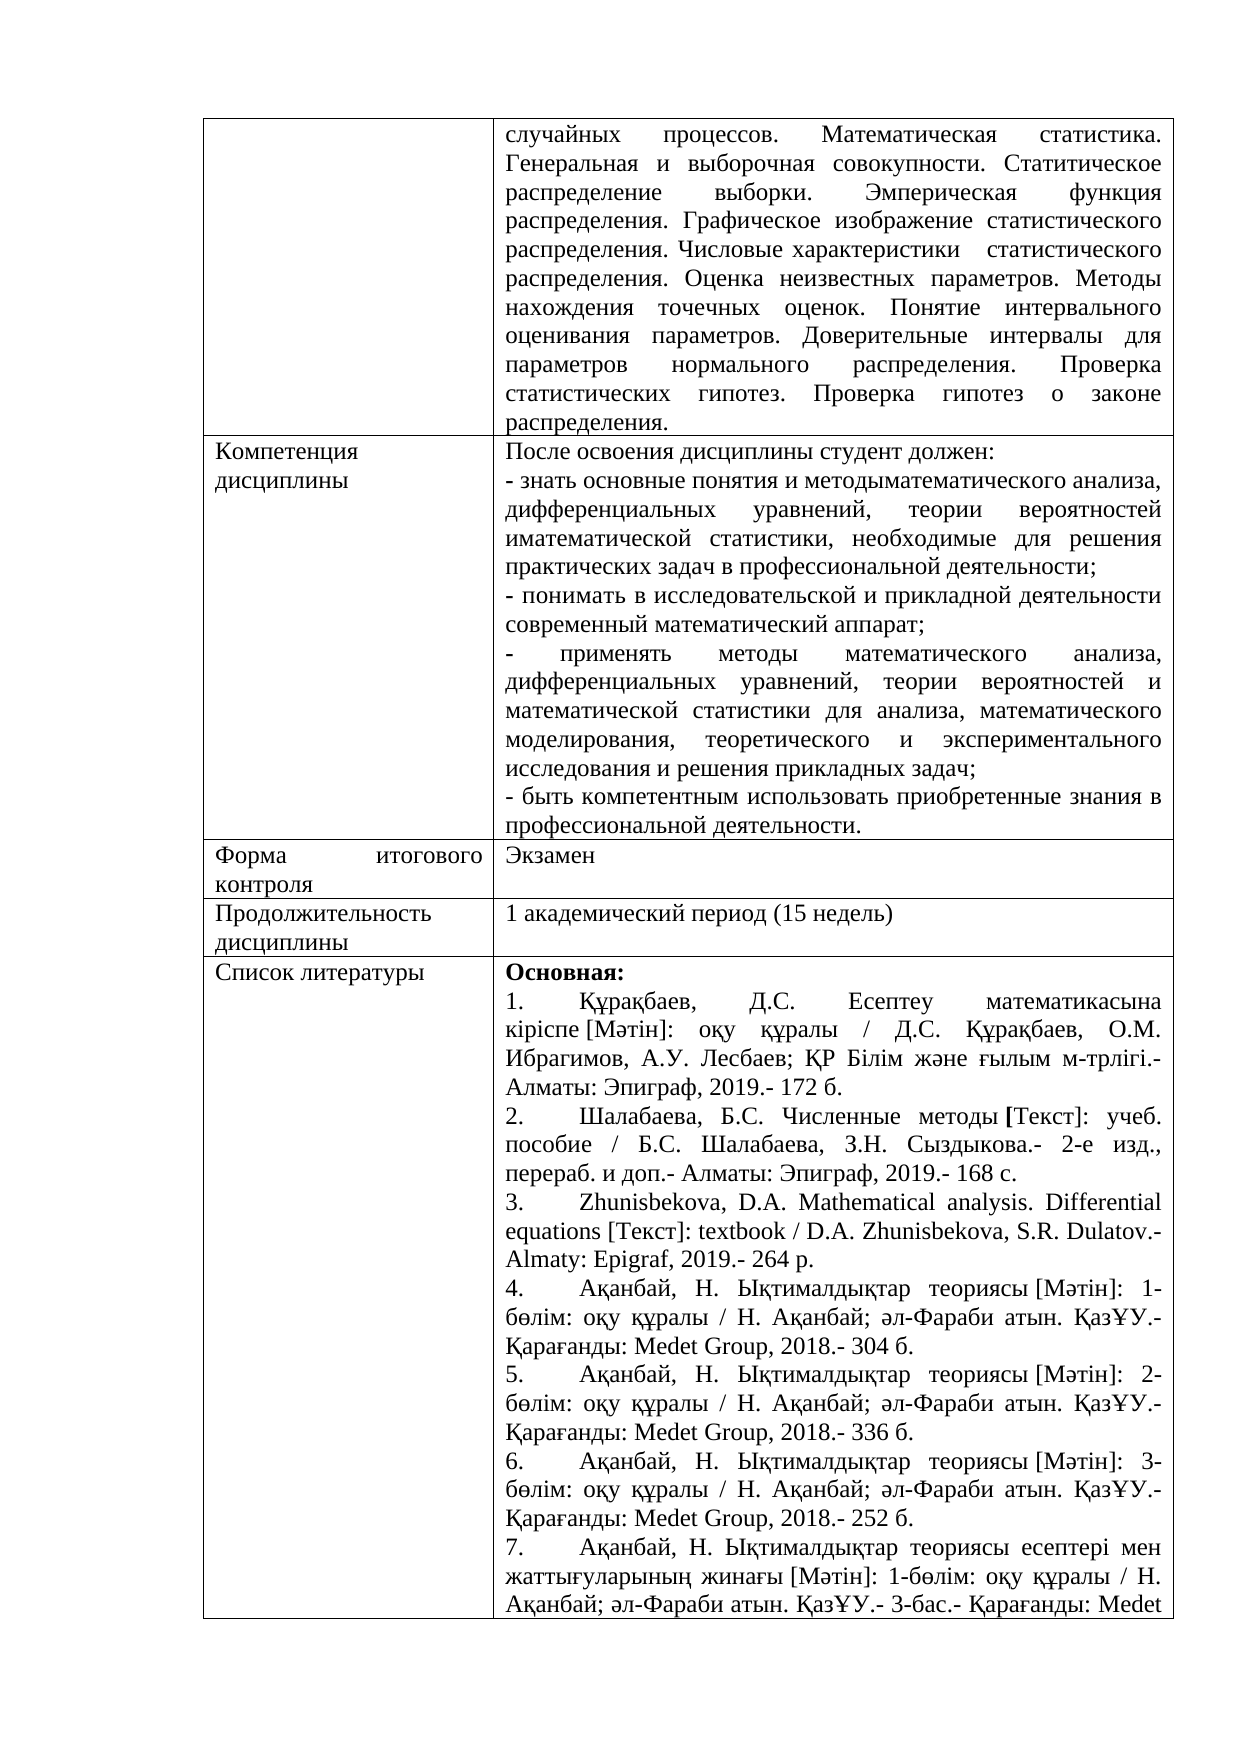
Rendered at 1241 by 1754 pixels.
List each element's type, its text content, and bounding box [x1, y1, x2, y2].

table_cell После освоения дисциплины студент должен: - знать основные понятия и методыматематического анализа, дифференциальных уравнений, теории вероятностей иматематической статистики, необходимые для решения практических задач в профессиональной деятельности; - понимать в исследовательской и прикладной деятельности современный математический аппарат; - применять методы математического анализа, дифференциальных уравнений, теории вероятностей и математической статистики для анализа, математического моделирования, теоретического и экспериментального исследования и решения прикладных задач; - быть компетентным использовать приобретенные знания в профессиональной деятельности. [494, 436, 1173, 839]
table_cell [494, 119, 1173, 435]
table_cell Экзамен [494, 840, 1173, 897]
table_cell Список литературы [204, 957, 493, 1618]
table_cell Форма итогового контроля [204, 840, 493, 897]
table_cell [204, 119, 493, 435]
table_cell 1 академический период (15 недель) [494, 899, 1173, 956]
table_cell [494, 957, 1173, 1618]
table_cell Продолжительность дисциплины [204, 899, 493, 956]
table_cell Компетенция дисциплины [204, 436, 493, 839]
